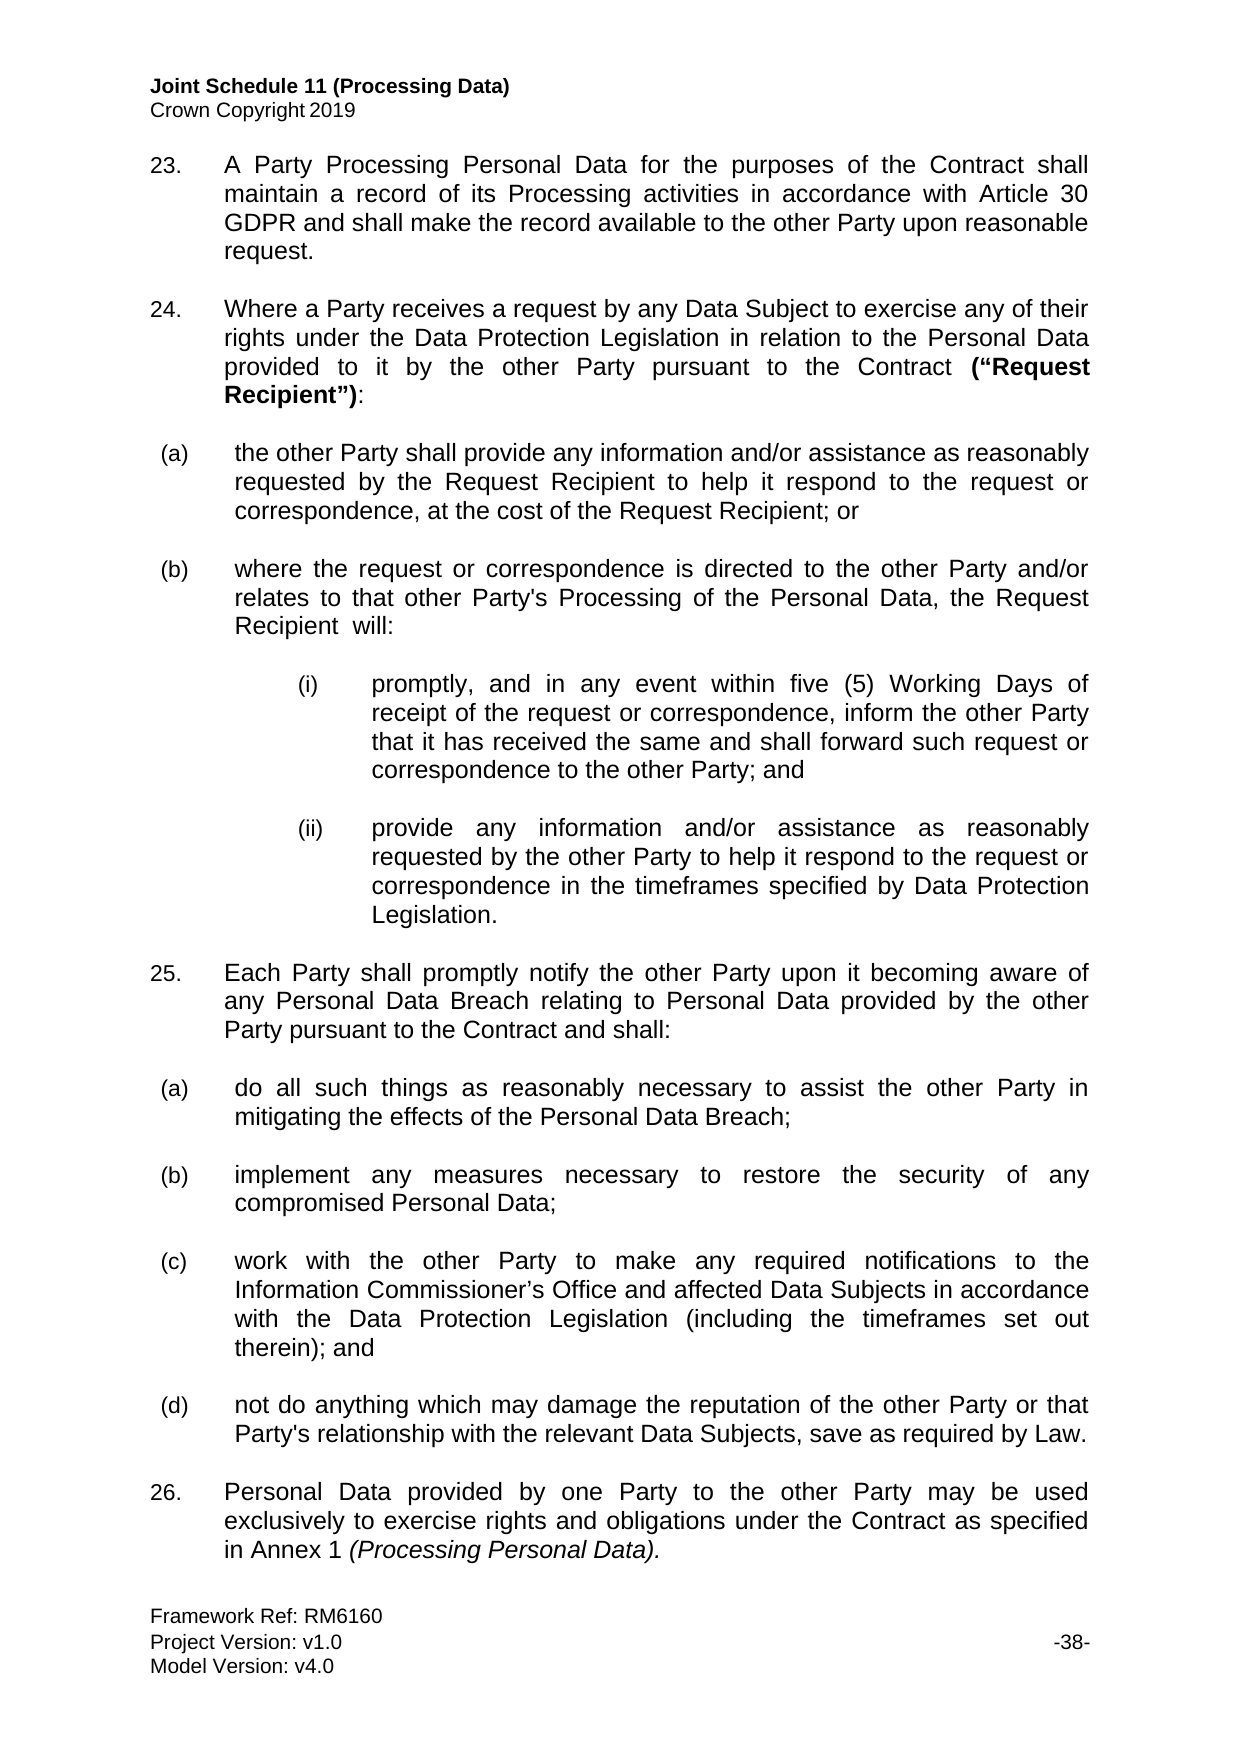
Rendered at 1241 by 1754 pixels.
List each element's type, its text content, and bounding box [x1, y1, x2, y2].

list not do anything which may damage the reputation of the other Party or that Party's relationship with the relevant Data Subjects, save as required by Law. [160, 1390, 1090, 1448]
list promptly, and in any event within five (5) Working Days of receipt of the request or correspondence, inform the other Party that it has received the same and shall forward such request or correspondence to the other Party; and [298, 669, 1090, 784]
list implement any measures necessary to restore the security of any compromised Personal Data; [160, 1159, 1090, 1217]
list the other Party shall provide any information and/or assistance as reasonably requested by the Request Recipient to help it respond to the request or correspondence, at the cost of the Request Recipient; or [160, 438, 1090, 524]
list work with the other Party to make any required notifications to the Information Commissioner’s Office and affected Data Subjects in accordance with the Data Protection Legislation (including the timeframes set out therein); and [160, 1246, 1090, 1361]
list provide any information and/or assistance as reasonably requested by the other Party to help it respond to the request or correspondence in the timeframes specified by Data Protection Legislation. [298, 813, 1090, 928]
list where the request or correspondence is directed to the other Party and/or relates to that other Party's Processing of the Personal Data, the Request Recipient will: [160, 554, 1090, 640]
list Personal Data provided by one Party to the other Party may be used exclusively to exercise rights and obligations under the Contract as specified in Annex 1 (Processing Personal Data). [150, 1477, 1090, 1563]
list do all such things as reasonably necessary to assist the other Party in mitigating the effects of the Personal Data Breach; [160, 1073, 1090, 1130]
list A Party Processing Personal Data for the purposes of the Contract shall maintain a record of its Processing activities in accordance with Article 30 GDPR and shall make the record available to the other Party upon reasonable request. [150, 150, 1090, 265]
list Where a Party receives a request by any Data Subject to exercise any of their rights under the Data Protection Legislation in relation to the Personal Data provided to it by the other Party pursuant to the Contract (“Request Recipient”): [150, 294, 1090, 409]
list Each Party shall promptly notify the other Party upon it becoming aware of any Personal Data Breach relating to Personal Data provided by the other Party pursuant to the Contract and shall: [150, 957, 1090, 1044]
